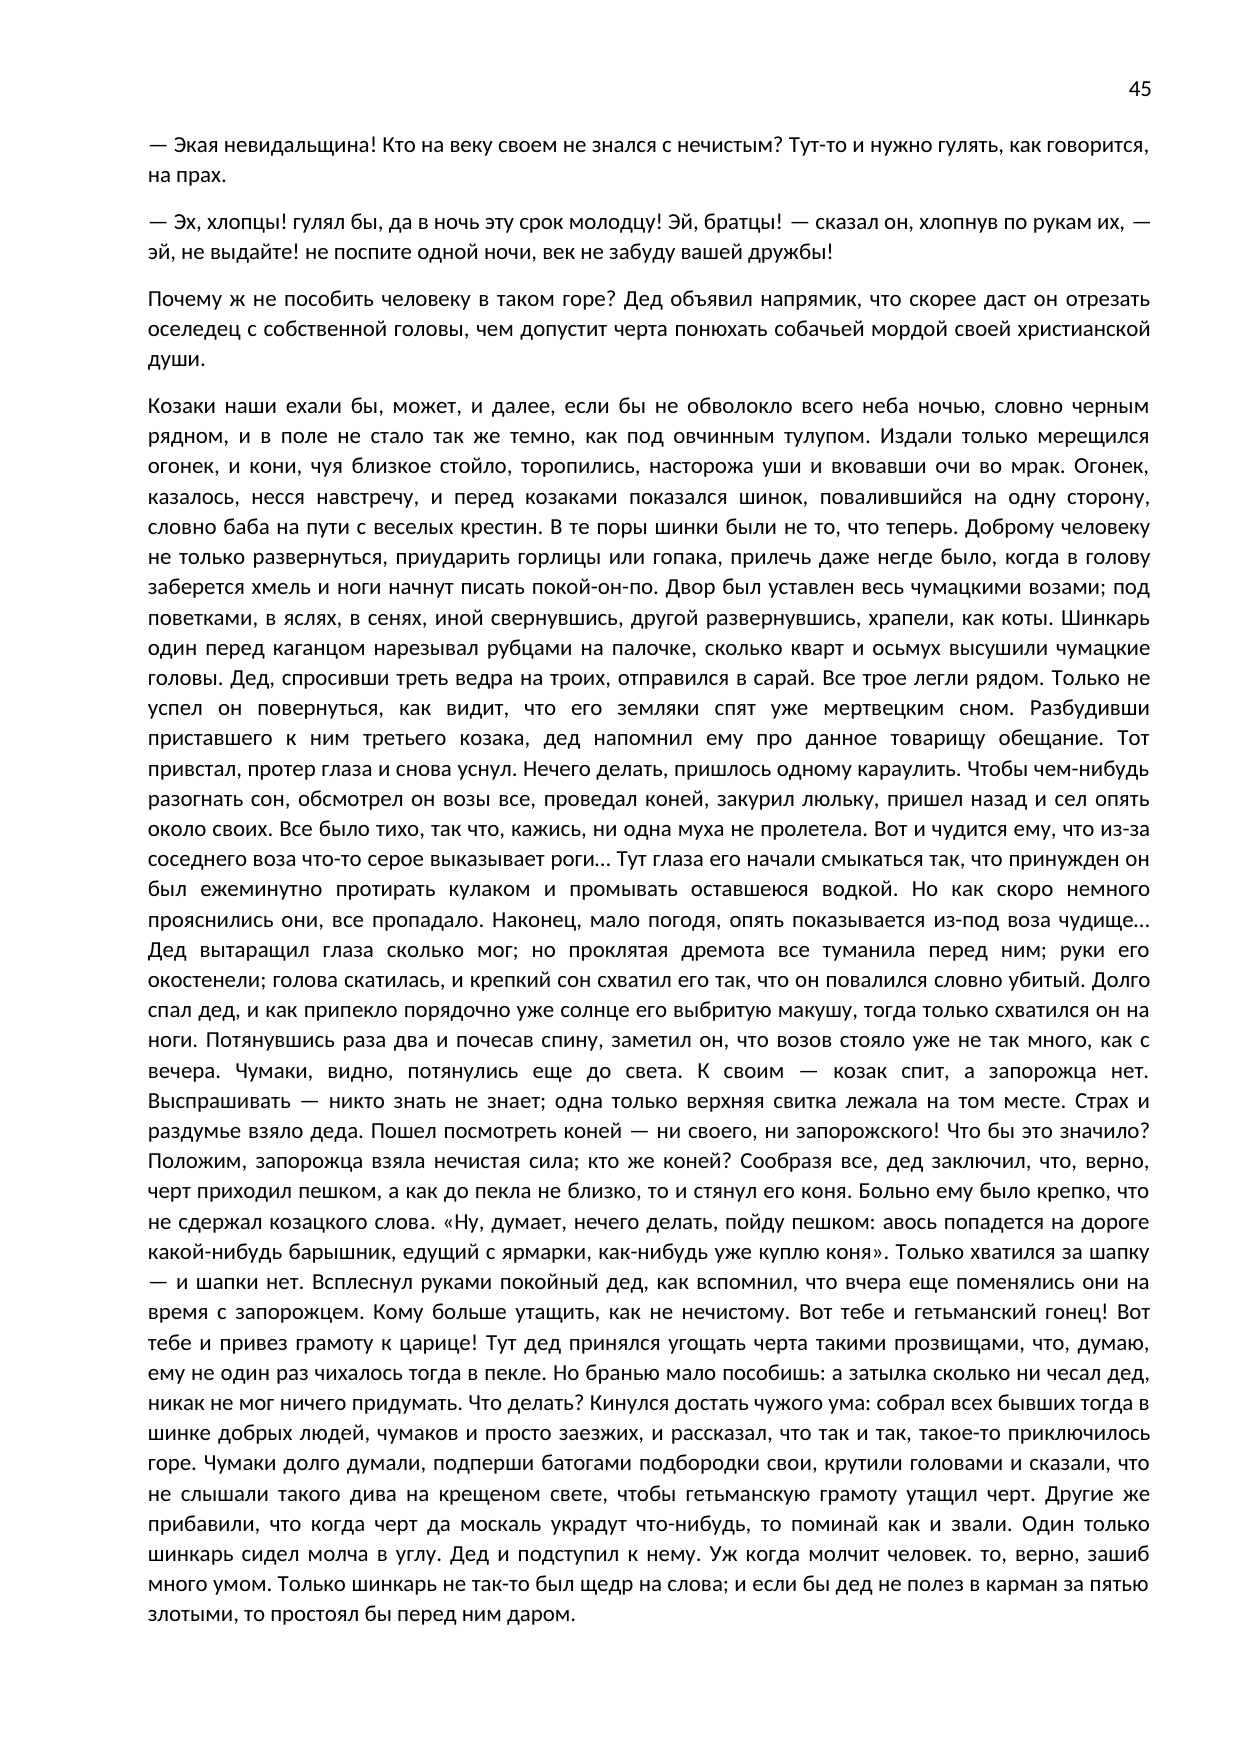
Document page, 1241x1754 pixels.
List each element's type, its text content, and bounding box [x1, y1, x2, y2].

text — Экая невидальщина! Кто на веку своем не знался с нечистым? Тут-то и нужно гулять, как говорится, на прах. [148, 130, 1152, 188]
text Козаки наши ехали бы, может, и далее, если бы не обволокло всего неба ночью, словно черным рядном, и в поле не стало так же темно, как под овчинным тулупом. Издали только мерещился огонек, и кони, чуя близкое стойло, торопились, насторожа уши и вковавши очи во мрак. Огонек, казалось, несся навстречу, и перед козаками показался шинок, повалившийся на одну сторону, словно баба на пути с веселых крестин. В те поры шинки были не то, что теперь. Доброму человеку не только развернуться, приударить горлицы или гопака, прилечь даже негде было, когда в голову заберется хмель и ноги начнут писать покой-он-по. Двор был уставлен весь чумацкими возами; под поветками, в яслях, в сенях, иной свернувшись, другой развернувшись, храпели, как коты. Шинкарь один перед каганцом нарезывал рубцами на палочке, сколько кварт и осьмух высушили чумацкие головы. Дед, спросивши треть ведра на троих, отправился в сарай. Все трое легли рядом. Только не успел он повернуться, как видит, что его земляки спят уже мертвецким сном. Разбудивши приставшего к ним третьего козака, дед напомнил ему про данное товарищу обещание. Тот привстал, протер глаза и снова уснул. Нечего делать, пришлось одному караулить. Чтобы чем-нибудь разогнать сон, обсмотрел он возы все, проведал коней, закурил люльку, пришел назад и сел опять около своих. Все было тихо, так что, кажись, ни одна муха не пролетела. Вот и чудится ему, что из-за соседнего воза что-то серое выказывает роги… Тут глаза его начали смыкаться так, что принужден он был ежеминутно протирать кулаком и промывать оставшеюся водкой. Но как скоро немного прояснились они, все пропадало. Наконец, мало погодя, опять показывается из-под воза чудище… Дед вытаращил глаза сколько мог; но проклятая дремота все туманила перед ним; руки его окостенели; голова скатилась, и крепкий сон схватил его так, что он повалился словно убитый. Долго спал дед, и как припекло порядочно уже солнце его выбритую макушу, тогда только схватился он на ноги. Потянувшись раза два и почесав спину, заметил он, что возов стояло уже не так много, как с вечера. Чумаки, видно, потянулись еще до света. К своим — козак спит, а запорожца нет. Выспрашивать — никто знать не знает; одна только верхняя свитка лежала на том месте. Страх и раздумье взяло деда. Пошел посмотреть коней — ни своего, ни запорожского! Что бы это значило? Положим, запорожца взяла нечистая сила; кто же коней? Сообразя все, дед заключил, что, верно, черт приходил пешком, а как до пекла не близко, то и стянул его коня. Больно ему было крепко, что не сдержал козацкого слова. «Ну, думает, нечего делать, пойду пешком: авось попадется на дороге какой-нибудь барышник, едущий с ярмарки, как-нибудь уже куплю коня». Только хватился за шапку — и шапки нет. Всплеснул руками покойный дед, как вспомнил, что вчера еще поменялись они на время с запорожцем. Кому больше утащить, как не нечистому. Вот тебе и гетьманский гонец! Вот тебе и привез грамоту к царице! Тут дед принялся угощать черта такими прозвищами, что, думаю, ему не один раз чихалось тогда в пекле. Но бранью мало пособишь: а затылка сколько ни чесал дед, никак не мог ничего придумать. Что делать? Кинулся достать чужого ума: собрал всех бывших тогда в шинке добрых людей, чумаков и просто заезжих, и рассказал, что так и так, такое-то приключилось горе. Чумаки долго думали, подперши батогами подбородки свои, крутили головами и сказали, что не слышали такого дива на крещеном свете, чтобы гетьманскую грамоту утащил черт. Другие же прибавили, что когда черт да москаль украдут что-нибудь, то поминай как и звали. Один только шинкарь сидел молча в углу. Дед и подступил к нему. Уж когда молчит человек. то, верно, зашиб много умом. Только шинкарь не так-то был щедр на слова; и если бы дед не полез в карман за пятью злотыми, то простоял бы перед ним даром. [148, 391, 1152, 1628]
text Почему ж не пособить человеку в таком горе? Дед объявил напрямик, что скорее даст он отрезать оселедец с собственной головы, чем допустит черта понюхать собачьей мордой своей христианской души. [148, 284, 1152, 372]
text — Эх, хлопцы! гулял бы, да в ночь эту срок молодцу! Эй, братцы! — сказал он, хлопнув по рукам их, — эй, не выдайте! не поспите одной ночи, век не забуду вашей дружбы! [148, 207, 1152, 265]
